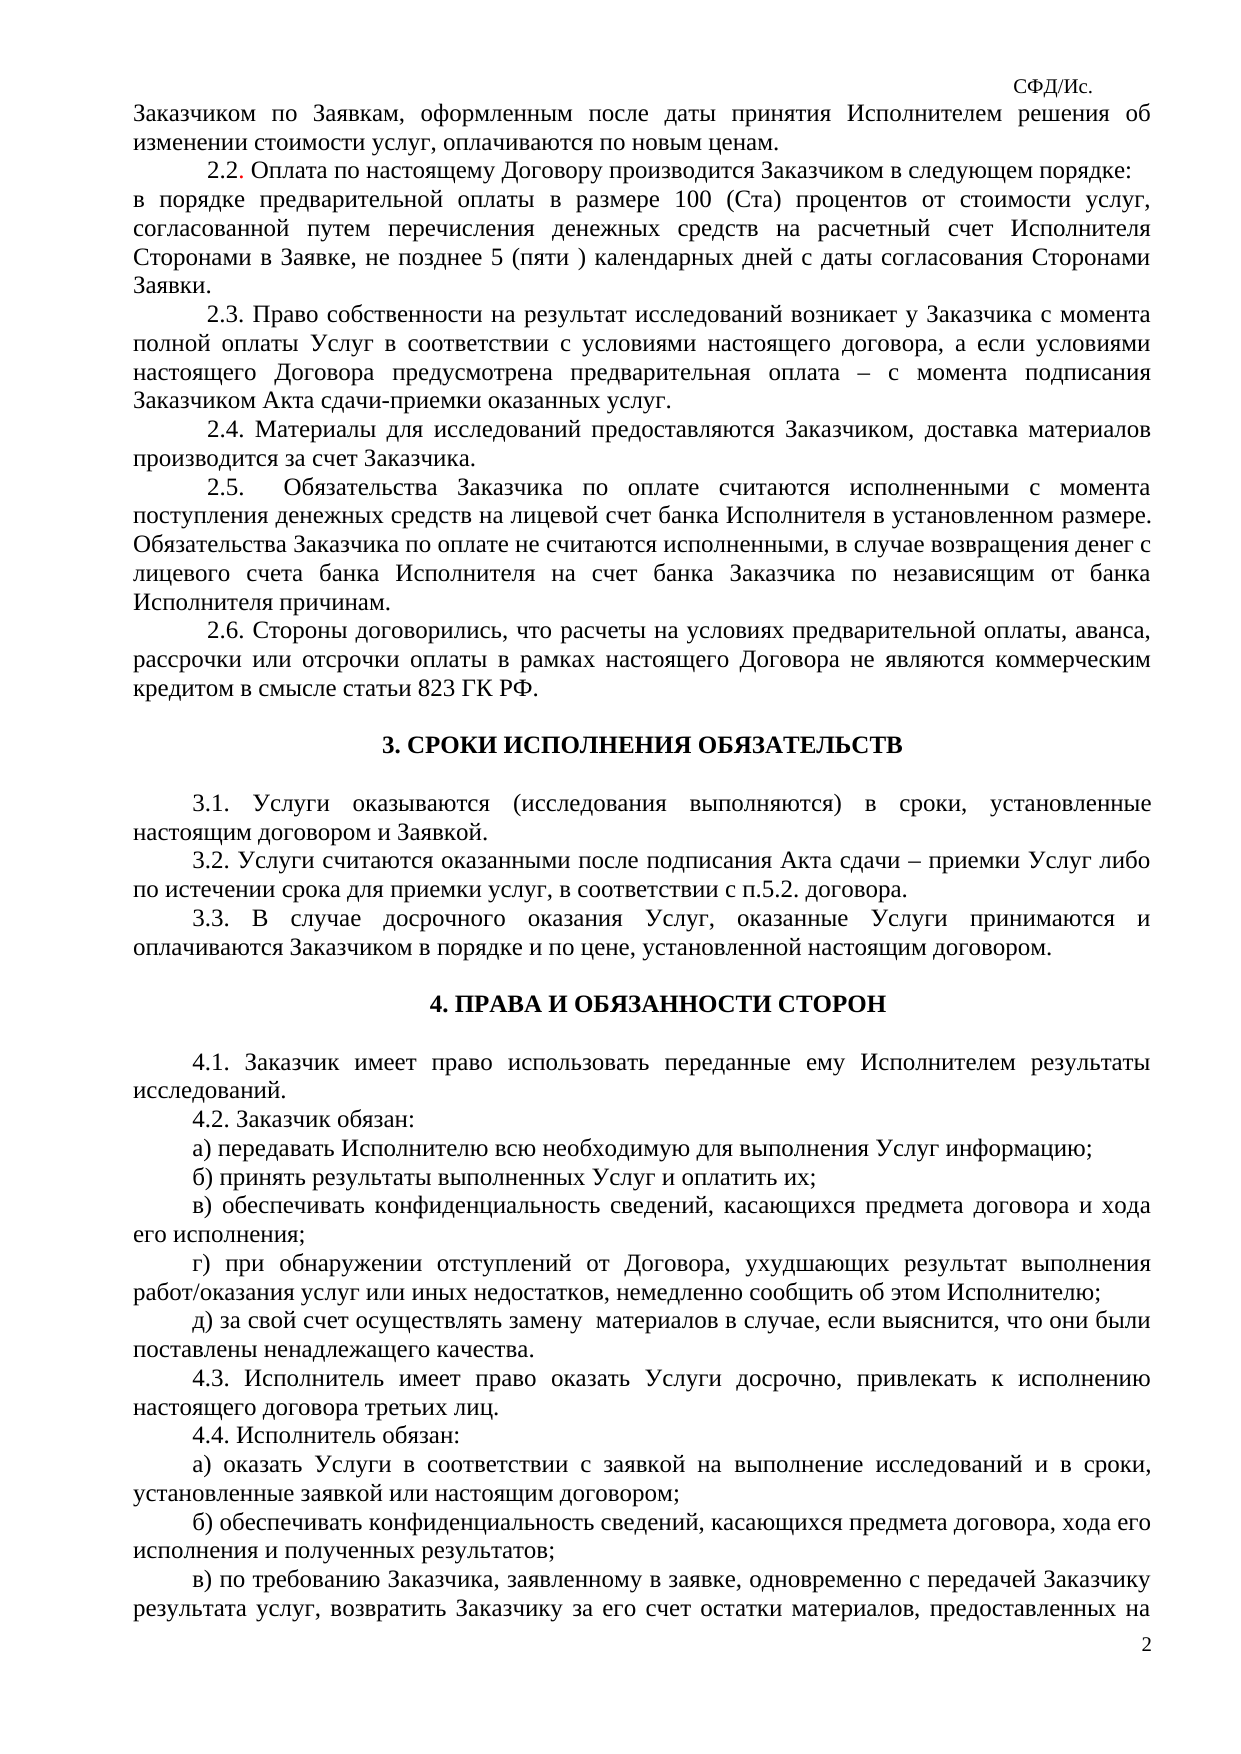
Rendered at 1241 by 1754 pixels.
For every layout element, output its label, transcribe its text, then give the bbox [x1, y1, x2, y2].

text 4.3. Исполнитель имеет право оказать Услуги досрочно, привлекать к исполнению настоящего договора третьих лиц. [133, 1363, 1152, 1420]
text 2.6. Стороны договорились, что расчеты на условиях предварительной оплаты, аванса, рассрочки или отсрочки оплаты в рамках настоящего Договора не являются коммерческим кредитом в смысле статьи 823 ГК РФ. [133, 615, 1152, 702]
text б) обеспечивать конфиденциальность сведений, касающихся предмета договора, хода его исполнения и полученных результатов; [133, 1507, 1152, 1564]
text 4.2. Заказчик обязан: [133, 1104, 1152, 1133]
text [133, 98, 1152, 155]
text г) при обнаружении отступлений от Договора, ухудшающих результат выполнения работ/оказания услуг или иных недостатков, немедленно сообщить об этом Исполнителю; [133, 1248, 1152, 1305]
text 3.3. В случае досрочного оказания Услуг, оказанные Услуги принимаются и оплачиваются Заказчиком в порядке и по цене, установленной настоящим договором. [133, 903, 1152, 960]
text в порядке предварительной оплаты в размере 100 (Ста) процентов от стоимости услуг, согласованной путем перечисления денежных средств на расчетный счет Исполнителя Сторонами в Заявке, не позднее 5 (пяти ) календарных дней с даты согласования Сторонами Заявки. [133, 184, 1152, 299]
text д) за свой счет осуществлять замену материалов в случае, если выяснится, что они были поставлены ненадлежащего качества. [133, 1305, 1152, 1363]
text 2.3. Право собственности на результат исследований возникает у Заказчика с момента полной оплаты Услуг в соответствии с условиями настоящего договора, а если условиями настоящего Договора предусмотрена предварительная оплата – с момента подписания Заказчиком Акта сдачи-приемки оказанных услуг. [133, 299, 1152, 414]
text 2.4. Материалы для исследований предоставляются Заказчиком, доставка материалов производится за счет Заказчика. [133, 414, 1152, 472]
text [133, 1564, 1152, 1622]
text 3.1. Услуги оказываются (исследования выполняются) в сроки, установленные настоящим договором и Заявкой. [133, 788, 1152, 845]
text 2.5. Обязательства Заказчика по оплате считаются исполненными с момента поступления денежных средств на лицевой счет банка Исполнителя в установленном размере. Обязательства Заказчика по оплате не считаются исполненными, в случае возвращения денег с лицевого счета банка Исполнителя на счет банка Заказчика по независящим от банка Исполнителя причинам. [133, 472, 1152, 615]
text 3.2. Услуги считаются оказанными после подписания Акта сдачи – приемки Услуг либо по истечении срока для приемки услуг, в соответствии с п.5.2. договора. [133, 845, 1152, 903]
text 4.1. Заказчик имеет право использовать переданные ему Исполнителем результаты исследований. [133, 1047, 1152, 1104]
text 4.4. Исполнитель обязан: [133, 1420, 1152, 1449]
text а) передавать Исполнителю всю необходимую для выполнения Услуг информацию; [133, 1133, 1152, 1162]
text 4. ПРАВА И ОБЯЗАННОСТИ СТОРОН [133, 989, 1152, 1018]
text 3. СРОКИ ИСПОЛНЕНИЯ ОБЯЗАТЕЛЬСТВ [133, 730, 1152, 759]
text 2.2. Оплата по настоящему Договору производится Заказчиком в следующем порядке: [133, 155, 1152, 184]
text б) принять результаты выполненных Услуг и оплатить их; [133, 1162, 1152, 1190]
text в) обеспечивать конфиденциальность сведений, касающихся предмета договора и хода его исполнения; [133, 1190, 1152, 1248]
text а) оказать Услуги в соответствии с заявкой на выполнение исследований и в сроки, установленные заявкой или настоящим договором; [133, 1449, 1152, 1507]
